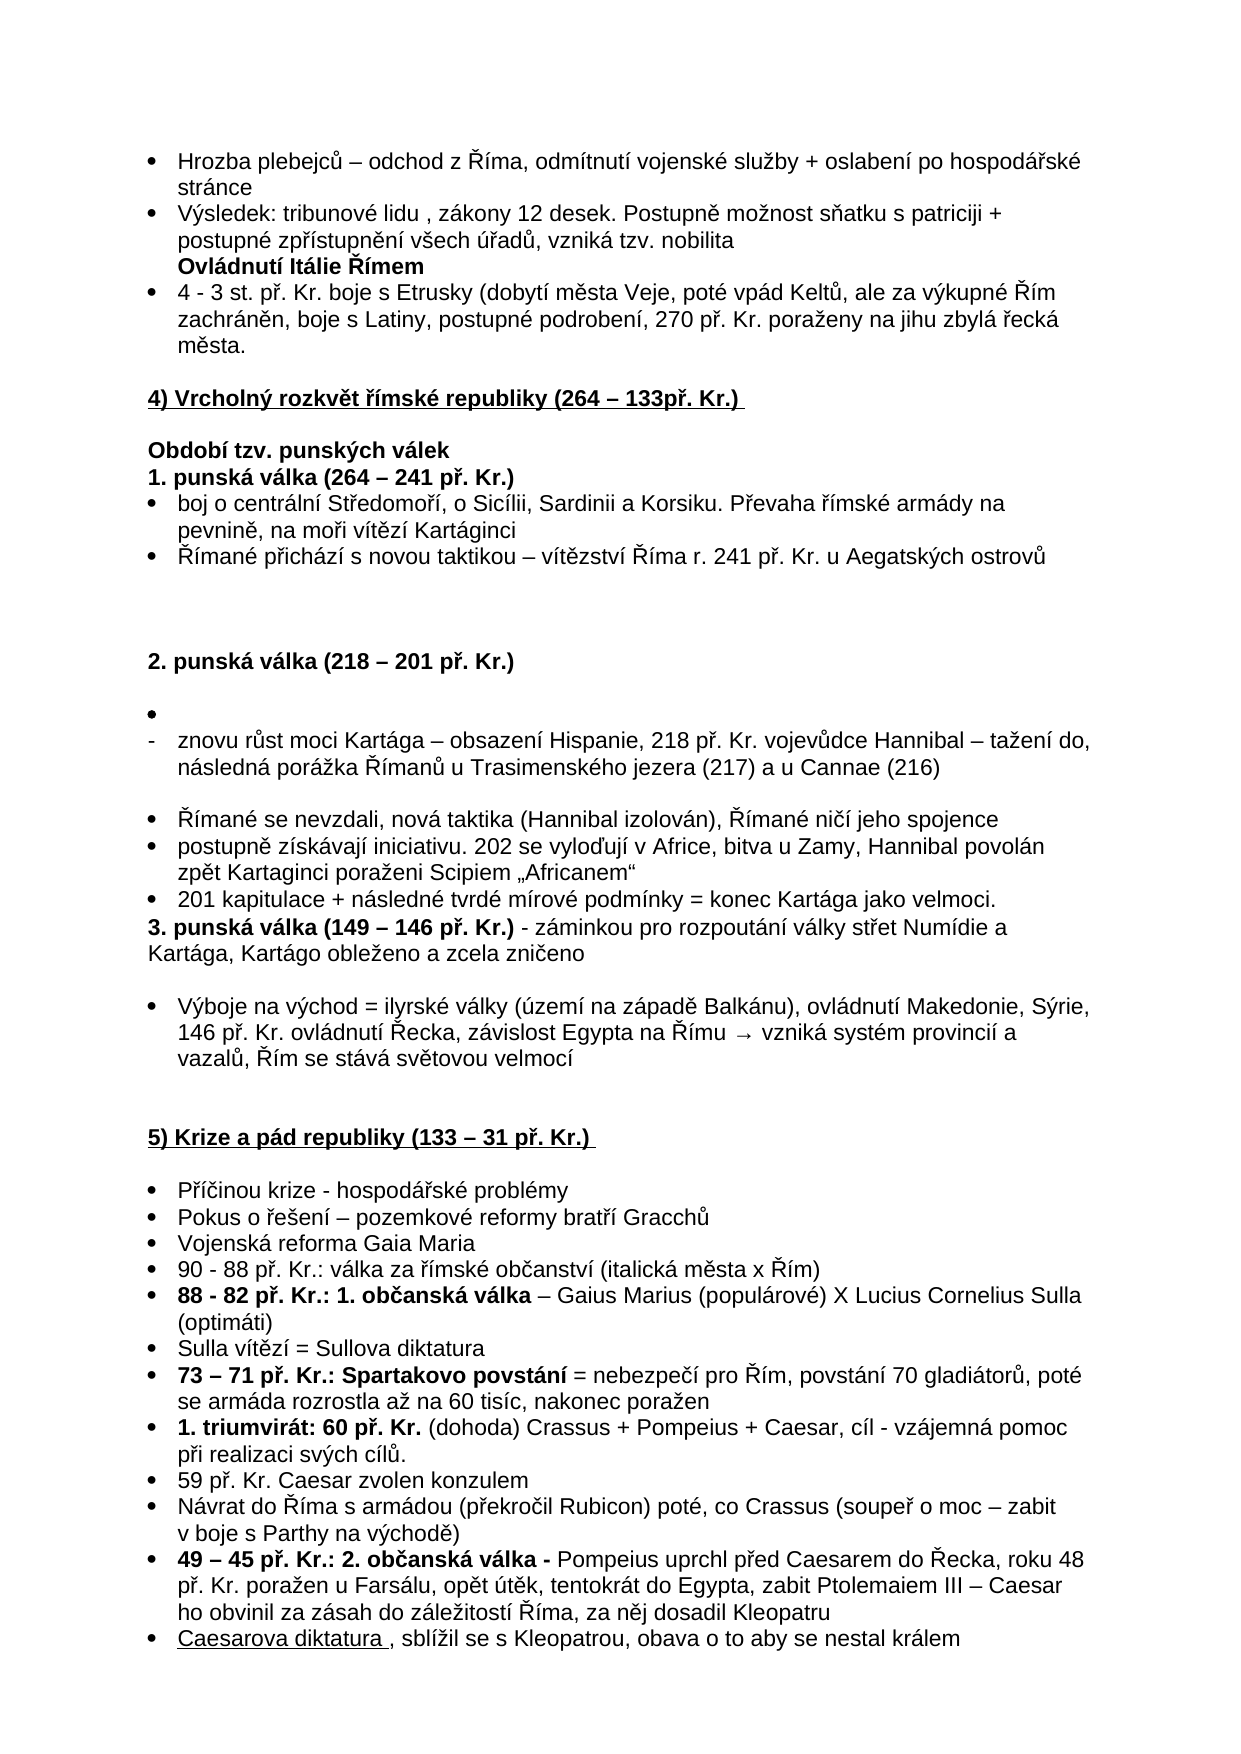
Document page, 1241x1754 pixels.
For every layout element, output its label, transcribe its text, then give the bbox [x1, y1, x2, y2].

text 1. punská válka (264 – 241 př. Kr.) [148, 464, 1093, 490]
list znovu růst moci Kartága – obsazení Hispanie, 218 př. Kr. vojevůdce Hannibal – tažení do, následná porážka Římanů u Trasimenského jezera (217) a u Cannae (216) [148, 727, 1093, 780]
text 4) Vrcholný rozkvět římské republiky (264 – 133př. Kr.) [148, 385, 1093, 411]
text 3. punská válka (149 – 146 př. Kr.) - záminkou pro rozpoutání války střet Numídie a Kartága, Kartágo obleženo a zcela zničeno [148, 913, 1093, 966]
list 59 př. Kr. Caesar zvolen konzulem [148, 1467, 1093, 1493]
list Římané přichází s novou taktikou – vítězství Říma r. 241 př. Kr. u Aegatských ostrovů [148, 543, 1093, 569]
list 4 - 3 st. př. Kr. boje s Etrusky (dobytí města Veje, poté vpád Keltů, ale za výkupné Řím zachráněn, boje s Latiny, postupné podrobení, 270 př. Kr. poraženy na jihu zbylá řecká města. [148, 279, 1093, 358]
text 5) Krize a pád republiky (133 – 31 př. Kr.) [148, 1124, 1093, 1151]
list 73 – 71 př. Kr.: Spartakovo povstání = nebezpečí pro Řím, povstání 70 gladiátorů, poté se armáda rozrostla až na 60 tisíc, nakonec poražen [148, 1362, 1093, 1414]
list Pokus o řešení – pozemkové reformy bratří Gracchů [148, 1203, 1093, 1230]
list Caesarova diktatura , sblížil se s Kleopatrou, obava o to aby se nestal králem [148, 1625, 1093, 1651]
list Vojenská reforma Gaia Maria [148, 1230, 1093, 1256]
text 2. punská válka (218 – 201 př. Kr.) [148, 648, 1093, 675]
list Ovládnutí Itálie Římem [177, 253, 1093, 279]
list Návrat do Říma s armádou (překročil Rubicon) poté, co Crassus (soupeř o moc – zabit v boje s Parthy na východě) [148, 1493, 1093, 1546]
list Sulla vítězí = Sullova diktatura [148, 1335, 1093, 1362]
list boj o centrální Středomoří, o Sicílii, Sardinii a Korsiku. Převaha římské armády na pevnině, na moři vítězí Kartáginci [148, 490, 1093, 543]
list Výsledek: tribunové lidu , zákony 12 desek. Postupně možnost sňatku s patriciji + postupné zpřístupnění všech úřadů, vzniká tzv. nobilita [148, 200, 1093, 253]
list 1. triumvirát: 60 př. Kr. (dohoda) Crassus + Pompeius + Caesar, cíl - vzájemná pomoc při realizaci svých cílů. [148, 1414, 1093, 1467]
list 201 kapitulace + následné tvrdé mírové podmínky = konec Kartága jako velmoci. [148, 886, 1093, 913]
list 88 - 82 př. Kr.: 1. občanská válka – Gaius Marius (populárové) X Lucius Cornelius Sulla (optimáti) [148, 1282, 1093, 1335]
list 49 – 45 př. Kr.: 2. občanská válka - Pompeius uprchl před Caesarem do Řecka, roku 48 př. Kr. poražen u Farsálu, opět útěk, tentokrát do Egypta, zabit Ptolemaiem III – Caesar ho obvinil za zásah do záležitostí Říma, za něj dosadil Kleopatru [148, 1546, 1093, 1625]
list Příčinou krize - hospodářské problémy [148, 1177, 1093, 1203]
list Římané se nevzdali, nová taktika (Hannibal izolován), Římané ničí jeho spojence [148, 806, 1093, 833]
list 90 - 88 př. Kr.: válka za římské občanství (italická města x Řím) [148, 1256, 1093, 1282]
list Hrozba plebejců – odchod z Říma, odmítnutí vojenské služby + oslabení po hospodářské stránce [148, 148, 1093, 200]
list Výboje na východ = ilyrské války (území na západě Balkánu), ovládnutí Makedonie, Sýrie, 146 př. Kr. ovládnutí Řecka, závislost Egypta na Římu → vzniká systém provincií a vazalů, Řím se stává světovou velmocí [148, 993, 1093, 1072]
text Období tzv. punských válek [148, 437, 1093, 464]
list postupně získávají iniciativu. 202 se vyloďují v Africe, bitva u Zamy, Hannibal povolán zpět Kartaginci poraženi Scipiem „Africanem“ [148, 833, 1093, 886]
